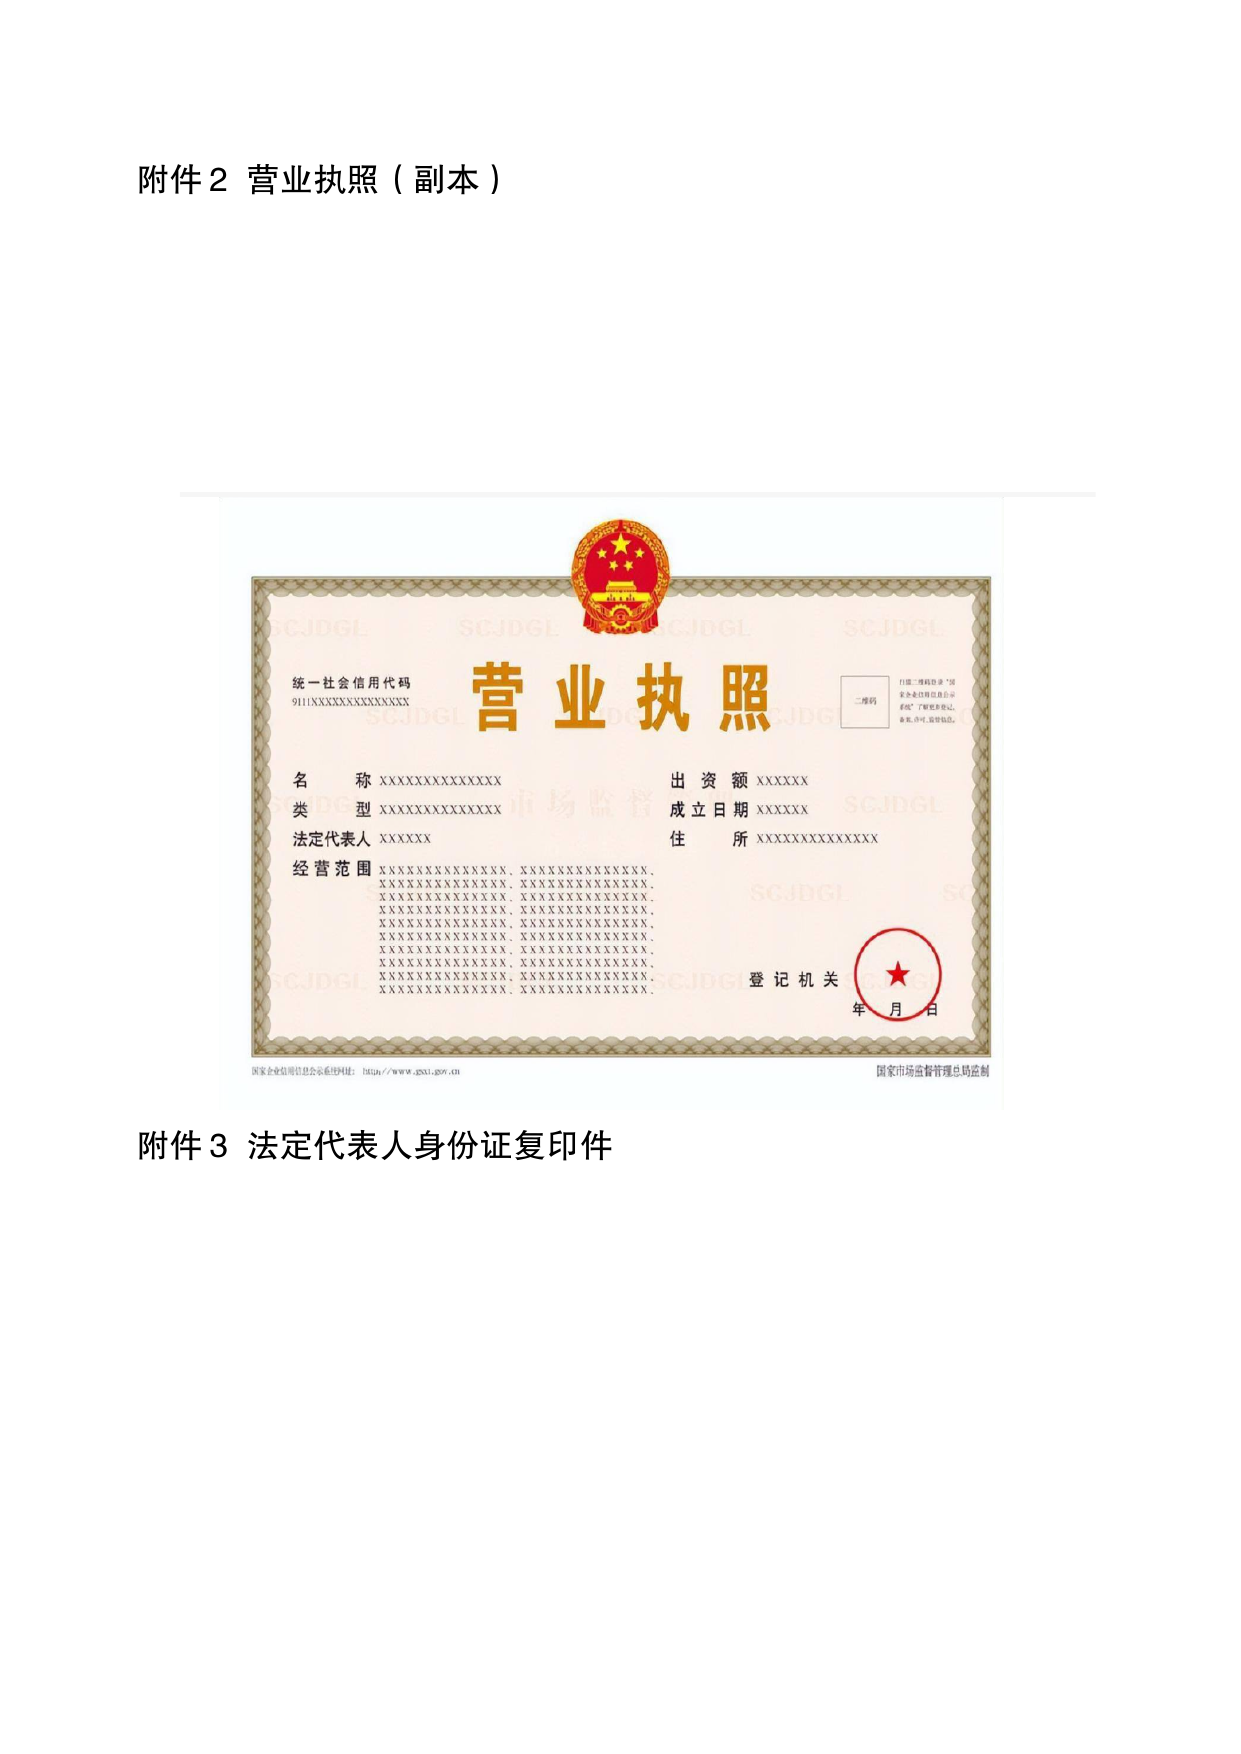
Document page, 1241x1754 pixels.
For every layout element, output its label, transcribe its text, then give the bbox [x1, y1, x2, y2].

picture [179, 492, 1096, 1110]
text 附件2 营业执照（副本） [136, 143, 1116, 203]
